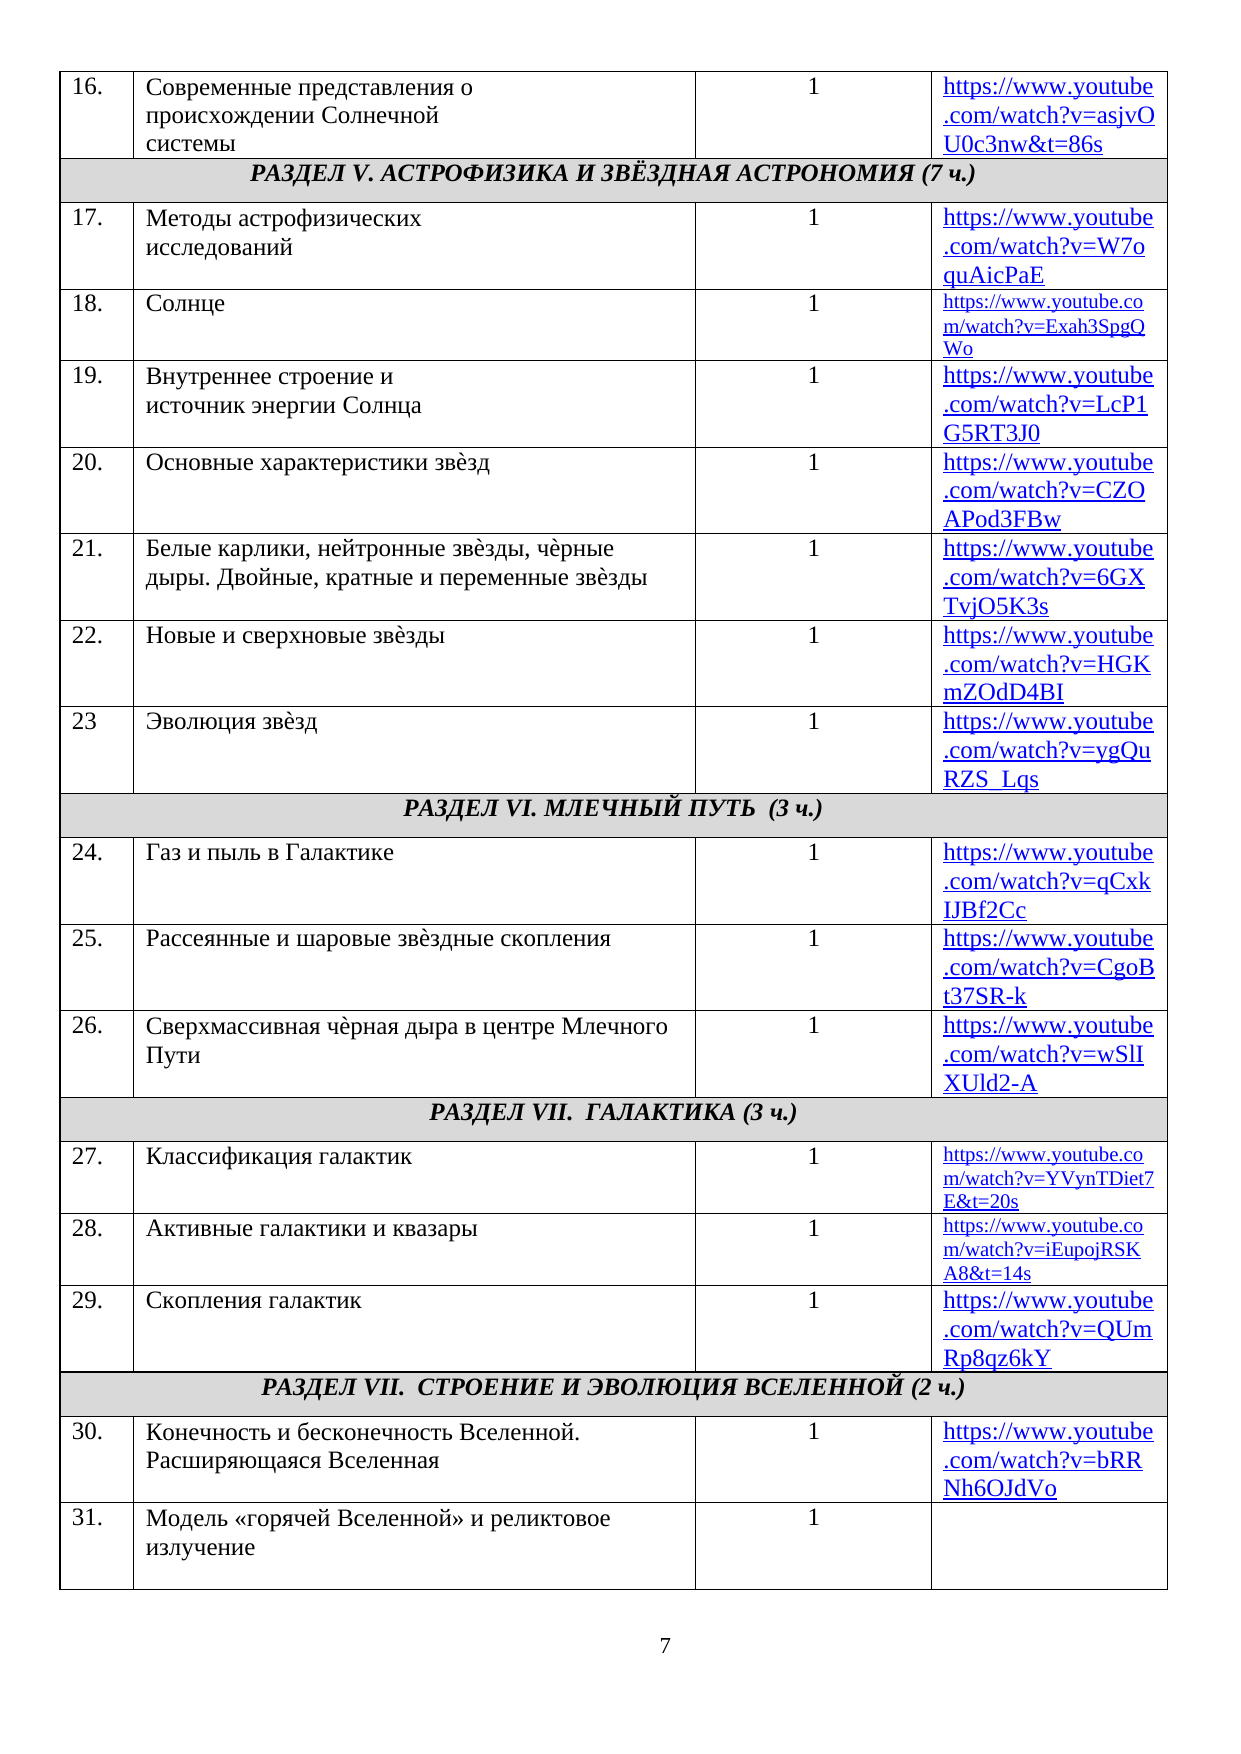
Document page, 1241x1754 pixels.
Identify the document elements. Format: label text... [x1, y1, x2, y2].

table_cell https://www.youtube.co m/watch?v=YVynTDiet7 E&t=20s [932, 1142, 1167, 1213]
table_cell https://www.youtube .com/watch?v=W7o quAicPaE [932, 203, 1167, 288]
table_cell 30. [61, 1417, 133, 1502]
table_cell 1 [696, 1417, 931, 1502]
table_cell 17. [61, 203, 133, 288]
table_cell Конечность и бесконечность Вселенной. Расширяющаяся Вселенная [134, 1417, 695, 1502]
table_cell 1 [696, 621, 931, 706]
table_cell Активные галактики и квазары [134, 1214, 695, 1285]
table_header https://www.youtube .com/watch?v=asjvO U0c3nw&t=86s [932, 72, 1167, 157]
table_cell https://www.youtube .com/watch?v=wSlI XUld2-A [932, 1011, 1167, 1097]
table_cell 1 [696, 203, 931, 288]
table_cell 1 [696, 925, 931, 1010]
table_cell https://www.youtube .com/watch?v=CgoB t37SR-k [932, 925, 1167, 1010]
table_cell 1 [696, 1142, 931, 1213]
table_cell 25. [61, 925, 133, 1010]
table_cell https://www.youtube.co m/watch?v=iEupojRSK A8&t=14s [932, 1214, 1167, 1285]
table_cell 1 [696, 838, 931, 923]
table_cell Солнце [134, 290, 695, 360]
table_cell https://www.youtube .com/watch?v=6GX TvjO5K3s [932, 534, 1167, 620]
table_cell 1 [696, 1214, 931, 1285]
table_cell https://www.youtube .com/watch?v=HGK mZOdD4BI [932, 621, 1167, 706]
table_cell Скопления галактик [134, 1286, 695, 1371]
table_cell https://www.youtube .com/watch?v=bRR Nh6OJdVo [932, 1417, 1167, 1502]
table_cell РАЗДЕЛ VII. ГАЛАКТИКА (3 ч.) [61, 1098, 1167, 1141]
table_cell 19. [61, 361, 133, 447]
table_cell 1 [696, 1503, 931, 1589]
table_cell https://www.youtube .com/watch?v=QUm Rp8qz6kY [932, 1286, 1167, 1371]
table_cell 31. [61, 1503, 133, 1589]
table_cell Новые и сверхновые звѐзды [134, 621, 695, 706]
table_cell 1 [696, 361, 931, 447]
table_cell 1 [696, 707, 931, 793]
table_cell https://www.youtube .com/watch?v=CZO APod3FBw [932, 448, 1167, 533]
table_cell 1 [696, 290, 931, 360]
table_header 1 [696, 72, 931, 157]
table_cell Рассеянные и шаровые звѐздные скопления [134, 925, 695, 1010]
table_cell 1 [696, 534, 931, 620]
table_cell Сверхмассивная чѐрная дыра в центре Млечного Пути [134, 1011, 695, 1097]
table_cell 18. [61, 290, 133, 360]
table_cell 21. [61, 534, 133, 620]
table_cell https://www.youtube.co m/watch?v=Exah3SpgQ Wo [932, 290, 1167, 360]
table_cell 1 [696, 1011, 931, 1097]
table_cell 23 [61, 707, 133, 793]
table_cell 27. [61, 1142, 133, 1213]
table_cell 24. [61, 838, 133, 923]
table_cell 28. [61, 1214, 133, 1285]
table_cell Газ и пыль в Галактике [134, 838, 695, 923]
table_cell 26. [61, 1011, 133, 1097]
table_cell 1 [696, 448, 931, 533]
table_cell 29. [61, 1286, 133, 1371]
table_cell Белые карлики, нейтронные звѐзды, чѐрные дыры. Двойные, кратные и переменные звѐзды [134, 534, 695, 620]
table_cell https://www.youtube .com/watch?v=qCxk IJBf2Cc [932, 838, 1167, 923]
table_cell 1 [696, 1286, 931, 1371]
table_cell РАЗДЕЛ VI. МЛЕЧНЫЙ ПУТЬ (3 ч.) [61, 794, 1167, 837]
table_cell РАЗДЕЛ V. АСТРОФИЗИКА И ЗВЁЗДНАЯ АСТРОНОМИЯ (7 ч.) [61, 159, 1167, 202]
table_cell 22. [61, 621, 133, 706]
table_cell Методы астрофизических исследований [134, 203, 695, 288]
table_cell Модель «горячей Вселенной» и реликтовое излучение [134, 1503, 695, 1589]
table_cell Эволюция звѐзд [134, 707, 695, 793]
table_cell Классификация галактик [134, 1142, 695, 1213]
table_header 16. [61, 72, 133, 157]
table_cell РАЗДЕЛ VII. СТРОЕНИЕ И ЭВОЛЮЦИЯ ВСЕЛЕННОЙ (2 ч.) [61, 1373, 1167, 1416]
table_cell Внутреннее строение и источник энергии Солнца [134, 361, 695, 447]
table_cell https://www.youtube .com/watch?v=LcP1 G5RT3J0 [932, 361, 1167, 447]
table_cell https://www.youtube .com/watch?v=ygQu RZS_Lqs [932, 707, 1167, 793]
table_cell [932, 1503, 1167, 1589]
table_cell Основные характеристики звѐзд [134, 448, 695, 533]
table_header Современные представления о происхождении Солнечной системы [134, 72, 695, 157]
table_cell 20. [61, 448, 133, 533]
